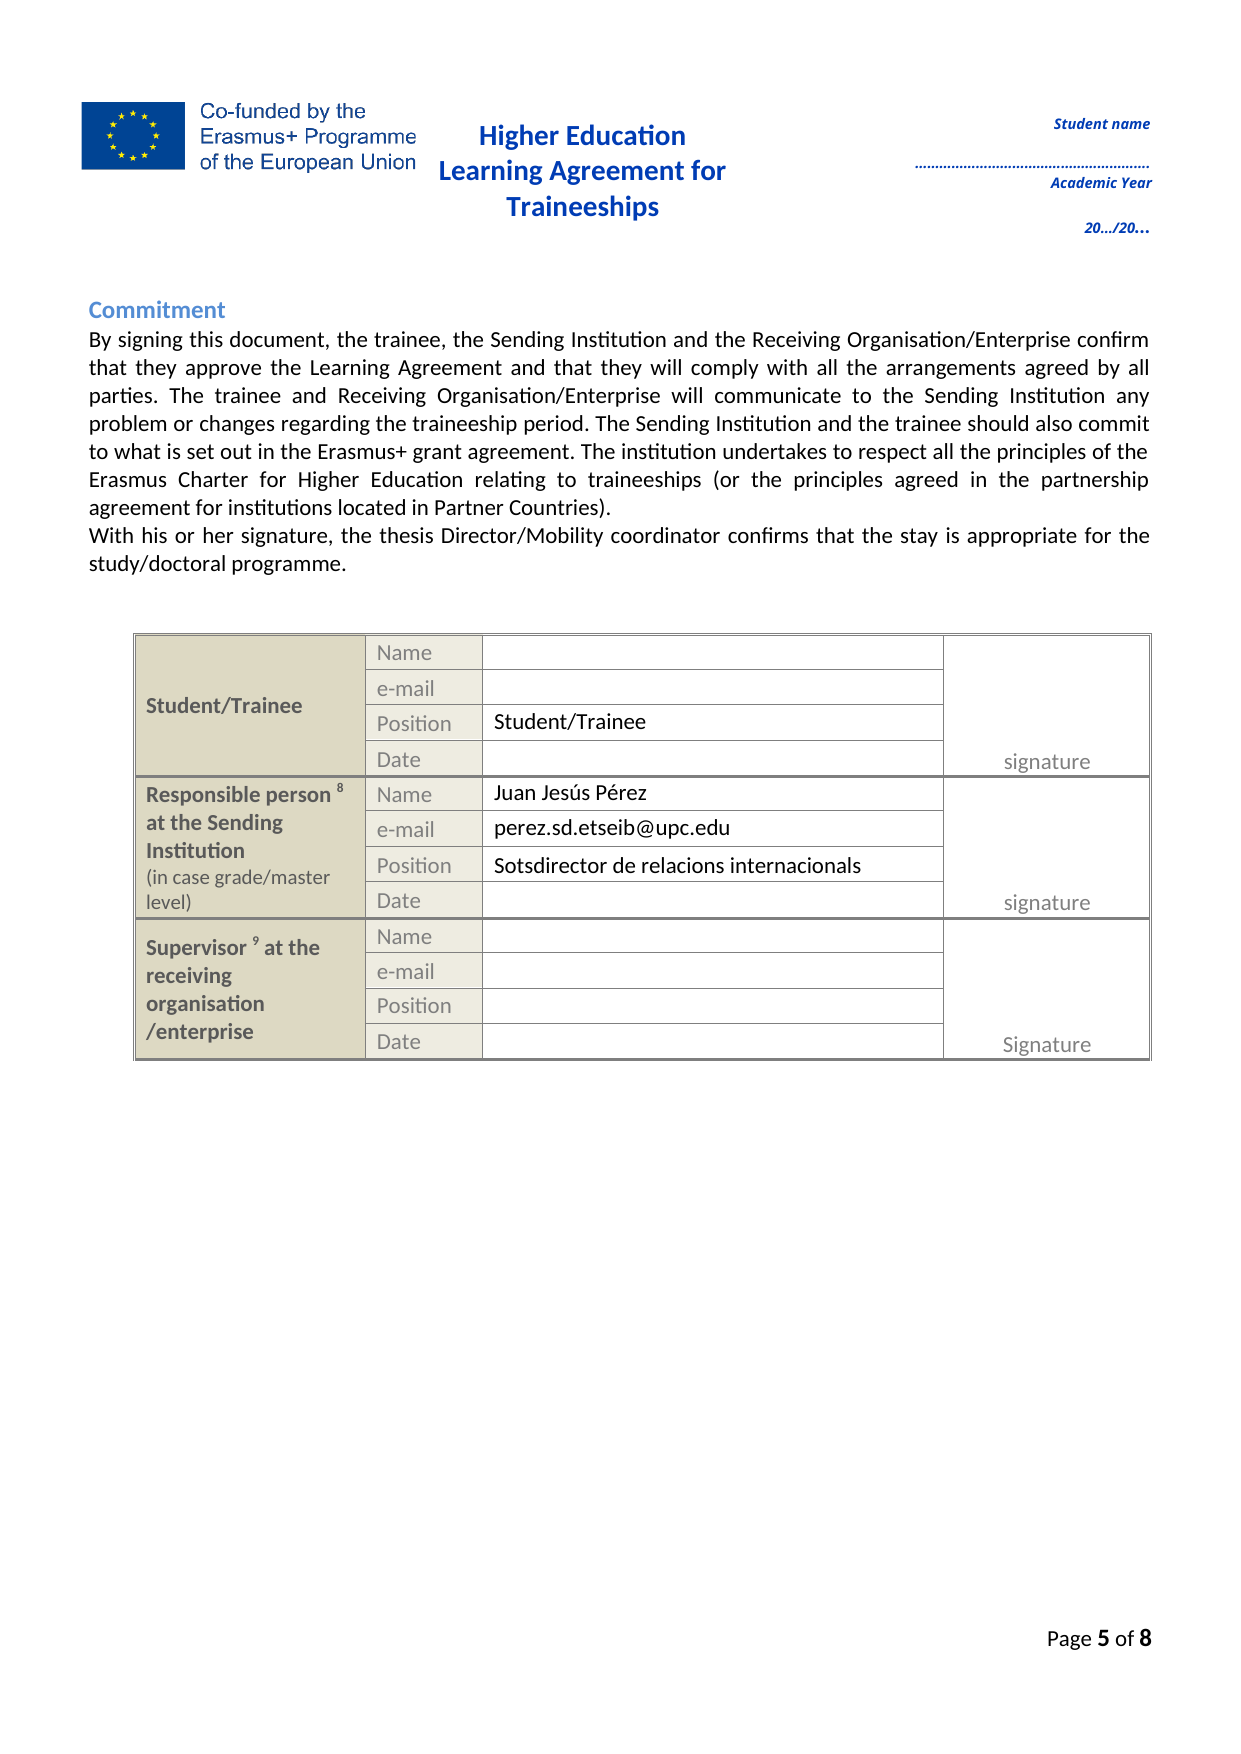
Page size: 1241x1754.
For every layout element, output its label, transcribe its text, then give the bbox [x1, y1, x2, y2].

table_cell [483, 741, 943, 775]
table_cell Date [366, 882, 482, 917]
table_cell [483, 953, 943, 987]
table_cell e-mail [366, 811, 482, 846]
table_cell Sotsdirector de relacions internacionals [483, 847, 943, 881]
text With his or her signature, the thesis Director/Mobility coordinator confirms that the stay is appropriate for the study/doctoral programme. [88, 521, 1152, 577]
table_cell Supervisor at the receiving organisation /enterprise [136, 920, 365, 1058]
table_header Student/Trainee [136, 636, 365, 775]
table_cell Name [366, 778, 482, 810]
table_cell Signature [944, 920, 1149, 1058]
table_cell perez.sd.etseib@upc.edu [483, 811, 943, 846]
table_cell e-mail [366, 670, 482, 704]
table_cell Student/Trainee [483, 705, 943, 739]
table_cell Juan Jesús Pérez [483, 778, 943, 810]
table_cell [483, 882, 943, 917]
table_cell Position [366, 847, 482, 881]
table_header Name [366, 636, 482, 669]
table_cell Responsible person at the Sending Institution (in case grade/master level) [136, 778, 365, 917]
table_cell [483, 670, 943, 704]
table_cell [483, 1024, 943, 1058]
table_header [483, 636, 943, 669]
table_cell Date [366, 1024, 482, 1058]
table_header signature [944, 636, 1149, 775]
table_cell Position [366, 705, 482, 739]
text Commitment [88, 294, 1152, 325]
table_cell Position [366, 989, 482, 1023]
table_cell Name [366, 920, 482, 952]
text By signing this document, the trainee, the Sending Institution and the Receiving Organisation/Enterprise confirm that they approve the Learning Agreement and that they will comply with all the arrangements agreed by all parties. The trainee and Receiving Organisation/Enterprise will communicate to the Sending Institution any problem or changes regarding the traineeship period. The Sending Institution and the trainee should also commit to what is set out in the Erasmus+ grant agreement. The institution undertakes to respect all the principles of the Erasmus Charter for Higher Education relating to traineeships (or the principles agreed in the partnership agreement for institutions located in Partner Countries). [88, 325, 1152, 521]
table_cell signature [944, 778, 1149, 917]
picture [81, 102, 416, 173]
table_cell e-mail [366, 953, 482, 987]
table_cell Date [366, 741, 482, 775]
table_cell [483, 989, 943, 1023]
table_cell [483, 920, 943, 952]
